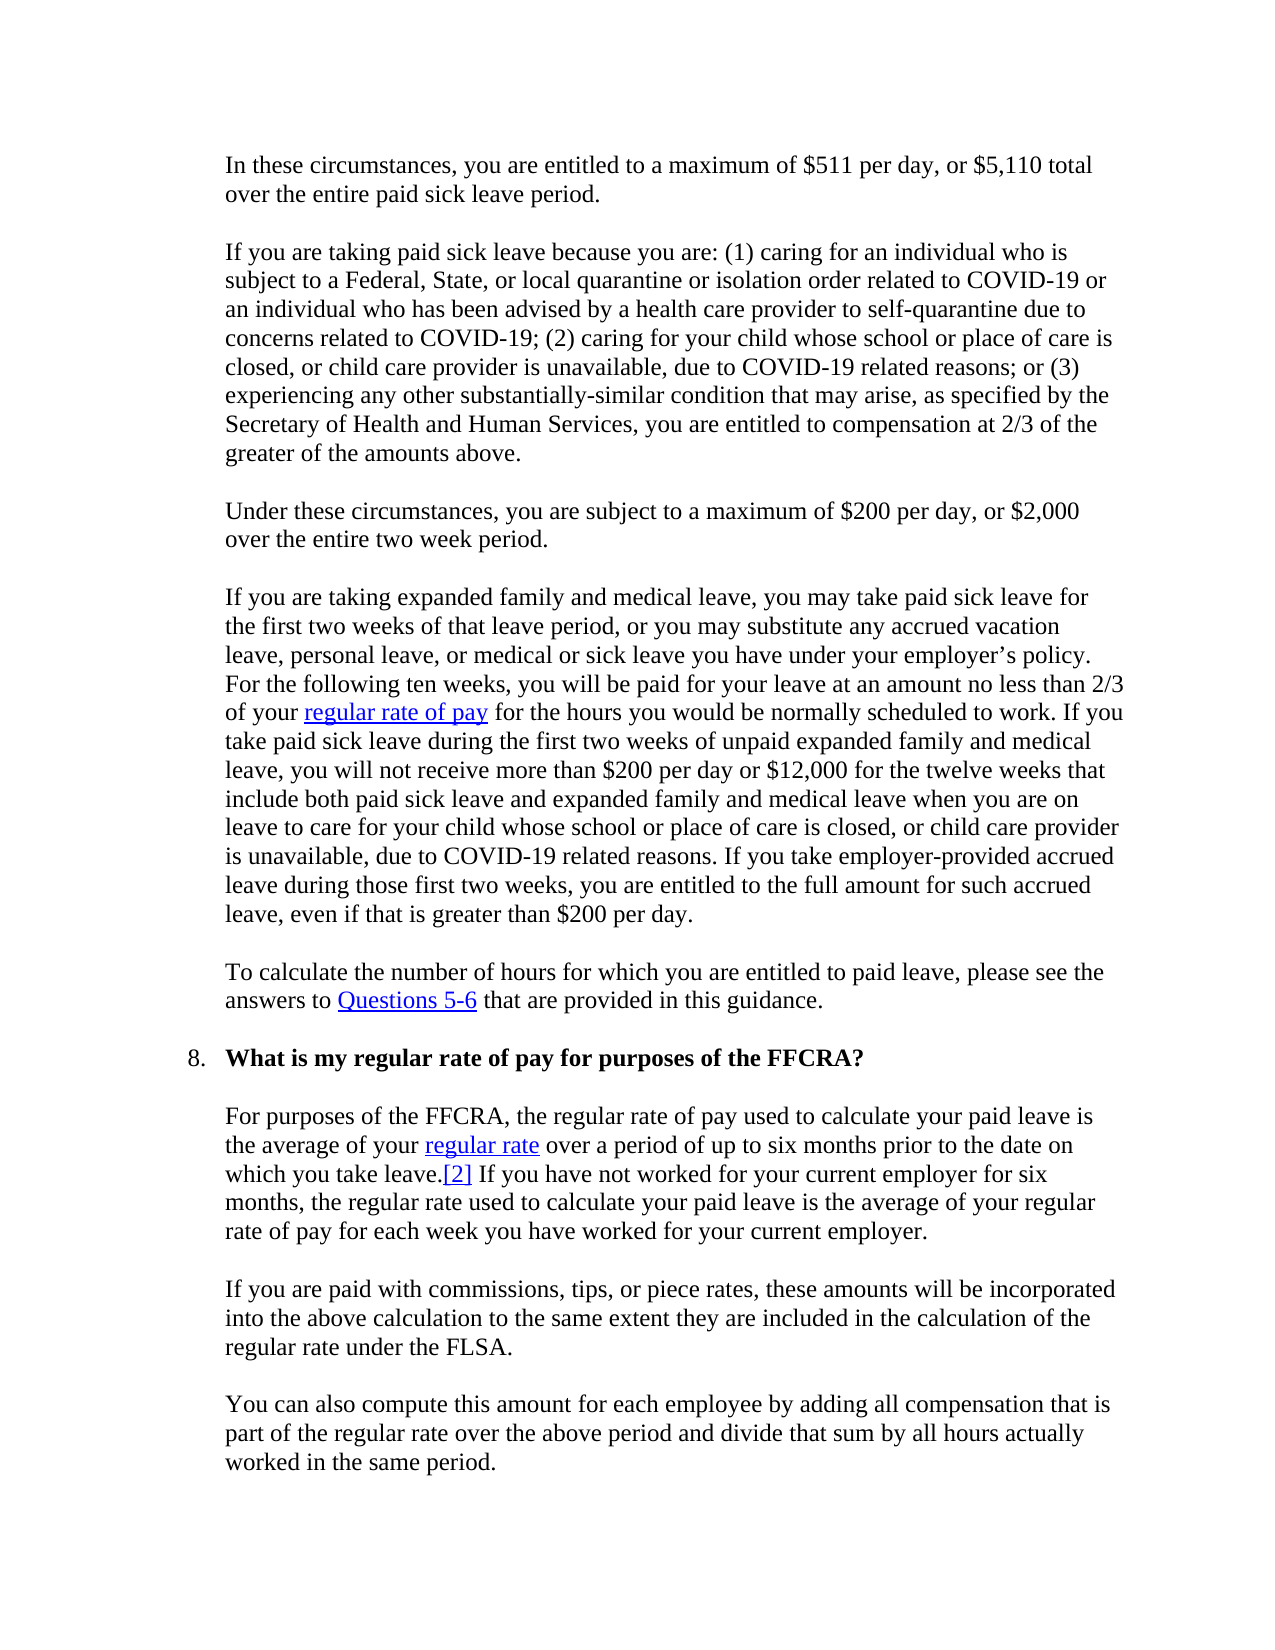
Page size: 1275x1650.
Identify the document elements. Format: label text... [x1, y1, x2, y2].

text For purposes of the FFCRA, the regular rate of pay used to calculate your paid leave is the average of your regular rate over a period of up to six months prior to the date on which you take leave.[2] If you have not worked for your current employer for six months, the regular rate used to calculate your paid leave is the average of your regular rate of pay for each week you have worked for your current employer. [225, 1101, 1125, 1245]
text If you are taking paid sick leave because you are: (1) caring for an individual who is subject to a Federal, State, or local quarantine or isolation order related to COVID-19 or an individual who has been advised by a health care provider to self-quarantine due to concerns related to COVID-19; (2) caring for your child whose school or place of care is closed, or child care provider is unavailable, due to COVID-19 related reasons; or (3) experiencing any other substantially-similar condition that may arise, as specified by the Secretary of Health and Human Services, you are entitled to compensation at 2/3 of the greater of the amounts above. [225, 237, 1125, 467]
text You can also compute this amount for each employee by adding all compensation that is part of the regular rate over the above period and divide that sum by all hours actually worked in the same period. [225, 1389, 1125, 1476]
text If you are paid with commissions, tips, or piece rates, these amounts will be incorporated into the above calculation to the same extent they are included in the calculation of the regular rate under the FLSA. [225, 1274, 1125, 1360]
list What is my regular rate of pay for purposes of the FFCRA? [187, 1043, 1125, 1072]
text If you are taking expanded family and medical leave, you may take paid sick leave for the first two weeks of that leave period, or you may substitute any accrued vacation leave, personal leave, or medical or sick leave you have under your employer’s policy. For the following ten weeks, you will be paid for your leave at an amount no less than 2/3 of your regular rate of pay for the hours you would be normally scheduled to work. If you take paid sick leave during the first two weeks of unpaid expanded family and medical leave, you will not receive more than $200 per day or $12,000 for the twelve weeks that include both paid sick leave and expanded family and medical leave when you are on leave to care for your child whose school or place of care is closed, or child care provider is unavailable, due to COVID-19 related reasons. If you take employer-provided accrued leave during those first two weeks, you are entitled to the full amount for such accrued leave, even if that is greater than $200 per day. [225, 582, 1125, 927]
text In these circumstances, you are entitled to a maximum of $511 per day, or $5,110 total over the entire paid sick leave period. [225, 150, 1125, 207]
text To calculate the number of hours for which you are entitled to paid leave, please see the answers to Questions 5-6 that are provided in this guidance. [225, 957, 1125, 1014]
text Under these circumstances, you are subject to a maximum of $200 per day, or $2,000 over the entire two week period. [225, 496, 1125, 553]
